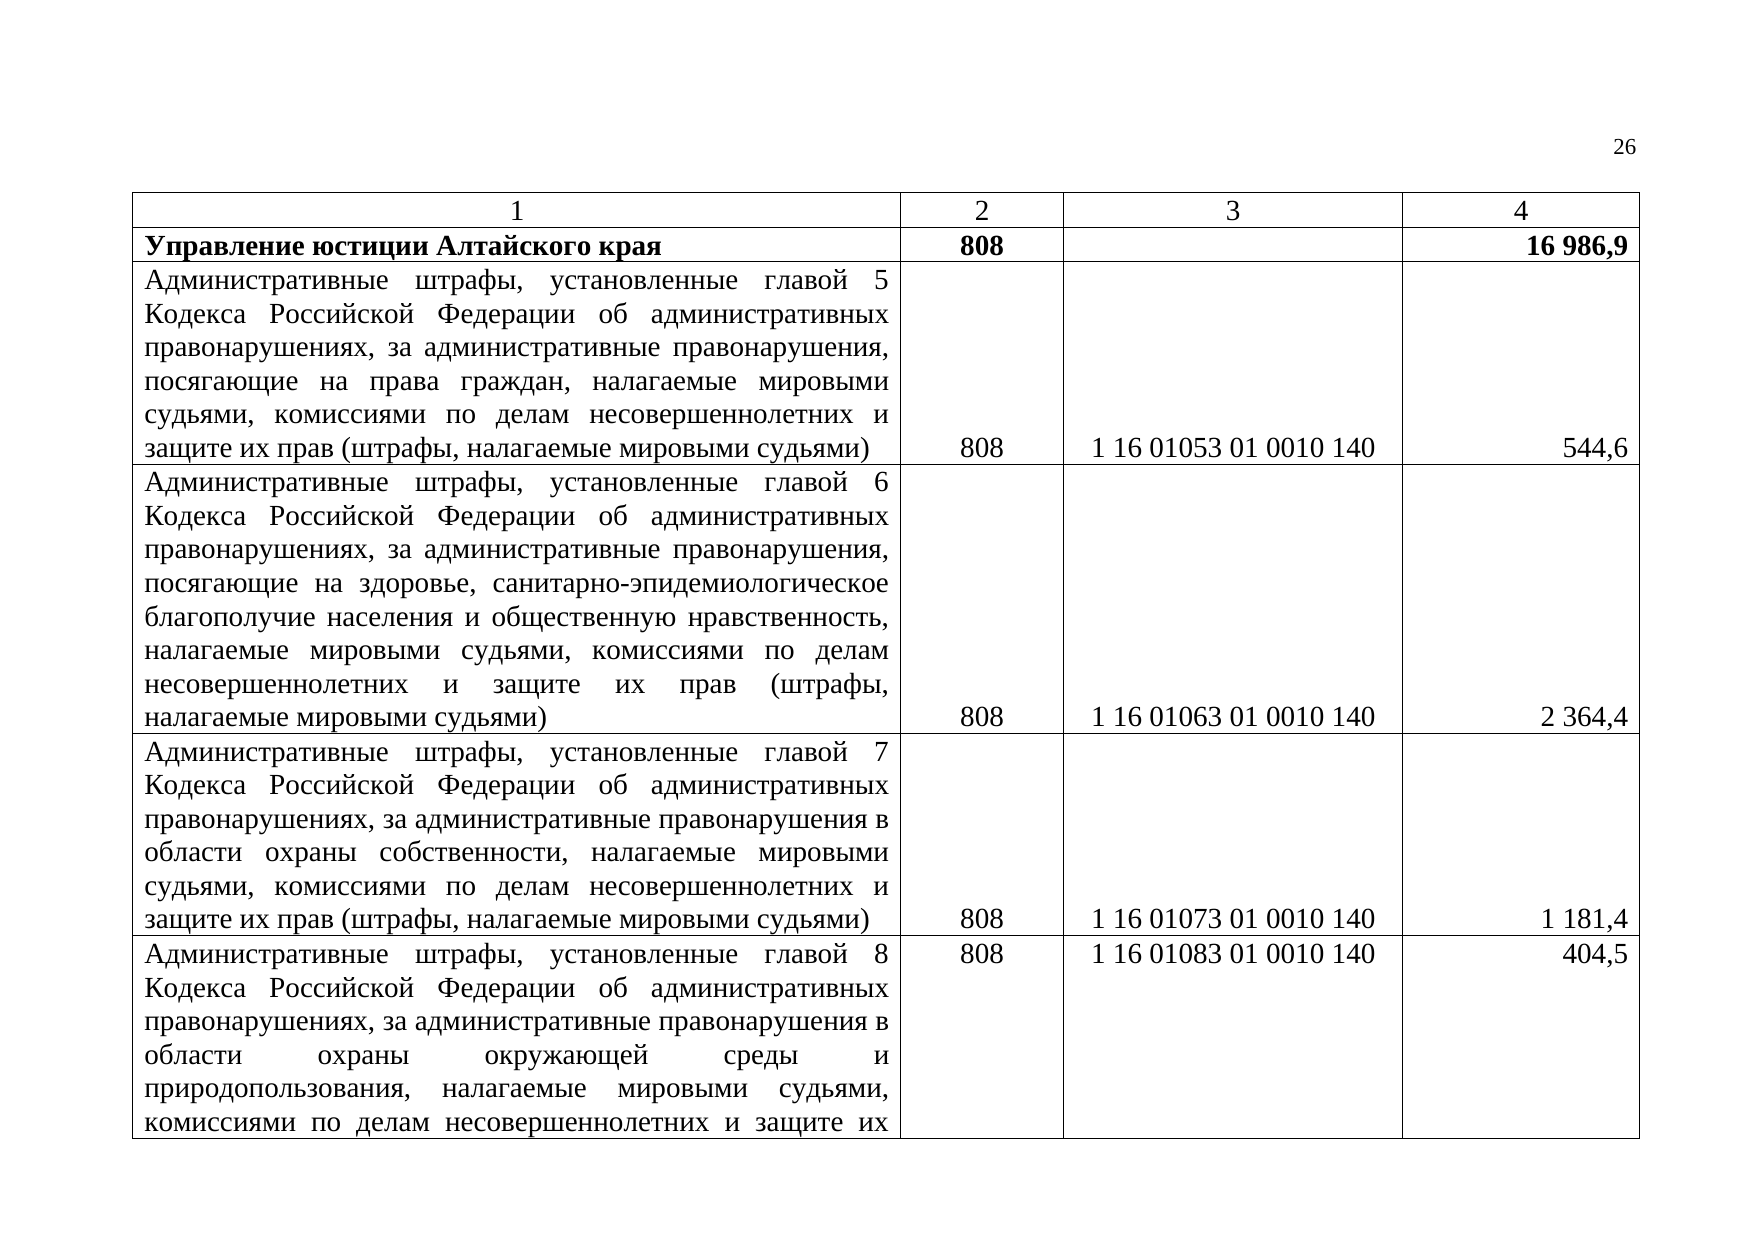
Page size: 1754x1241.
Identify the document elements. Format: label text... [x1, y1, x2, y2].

table_cell 1 16 01083 01 0010 140 [1064, 936, 1402, 1137]
table_header 4 [1403, 193, 1639, 227]
table_cell 404,5 [1403, 936, 1639, 1137]
table_cell 808 [901, 465, 1063, 733]
table_cell Административные штрафы, установленные главой 5 Кодекса Российской Федерации об административных правонарушениях, за административные правонарушения, посягающие на права граждан, налагаемые мировыми судьями, комиссиями по делам несовершеннолетних и защите их прав (штрафы, налагаемые мировыми судьями) [133, 262, 900, 463]
table_cell Управление юстиции Алтайского края [133, 228, 900, 261]
table_header 2 [901, 193, 1063, 227]
table_cell 2 364,4 [1403, 465, 1639, 733]
table_cell 1 16 01073 01 0010 140 [1064, 734, 1402, 935]
table_cell 544,6 [1403, 262, 1639, 463]
table_cell 1 181,4 [1403, 734, 1639, 935]
table_cell 808 [901, 734, 1063, 935]
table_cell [133, 936, 900, 1137]
table_cell 808 [901, 936, 1063, 1137]
table_header 1 [133, 193, 900, 227]
table_header 3 [1064, 193, 1402, 227]
table_cell 1 16 01053 01 0010 140 [1064, 262, 1402, 463]
table_cell 1 16 01063 01 0010 140 [1064, 465, 1402, 733]
table_cell Административные штрафы, установленные главой 7 Кодекса Российской Федерации об административных правонарушениях, за административные правонарушения в области охраны собственности, налагаемые мировыми судьями, комиссиями по делам несовершеннолетних и защите их прав (штрафы, налагаемые мировыми судьями) [133, 734, 900, 935]
table_cell [1064, 228, 1402, 261]
table_cell 808 [901, 228, 1063, 261]
table_cell 16 986,9 [1403, 228, 1639, 261]
table_cell Административные штрафы, установленные главой 6 Кодекса Российской Федерации об административных правонарушениях, за административные правонарушения, посягающие на здоровье, санитарно-эпидемиологическое благополучие населения и общественную нравственность, налагаемые мировыми судьями, комиссиями по делам несовершеннолетних и защите их прав (штрафы, налагаемые мировыми судьями) [133, 465, 900, 733]
table_cell 808 [901, 262, 1063, 463]
